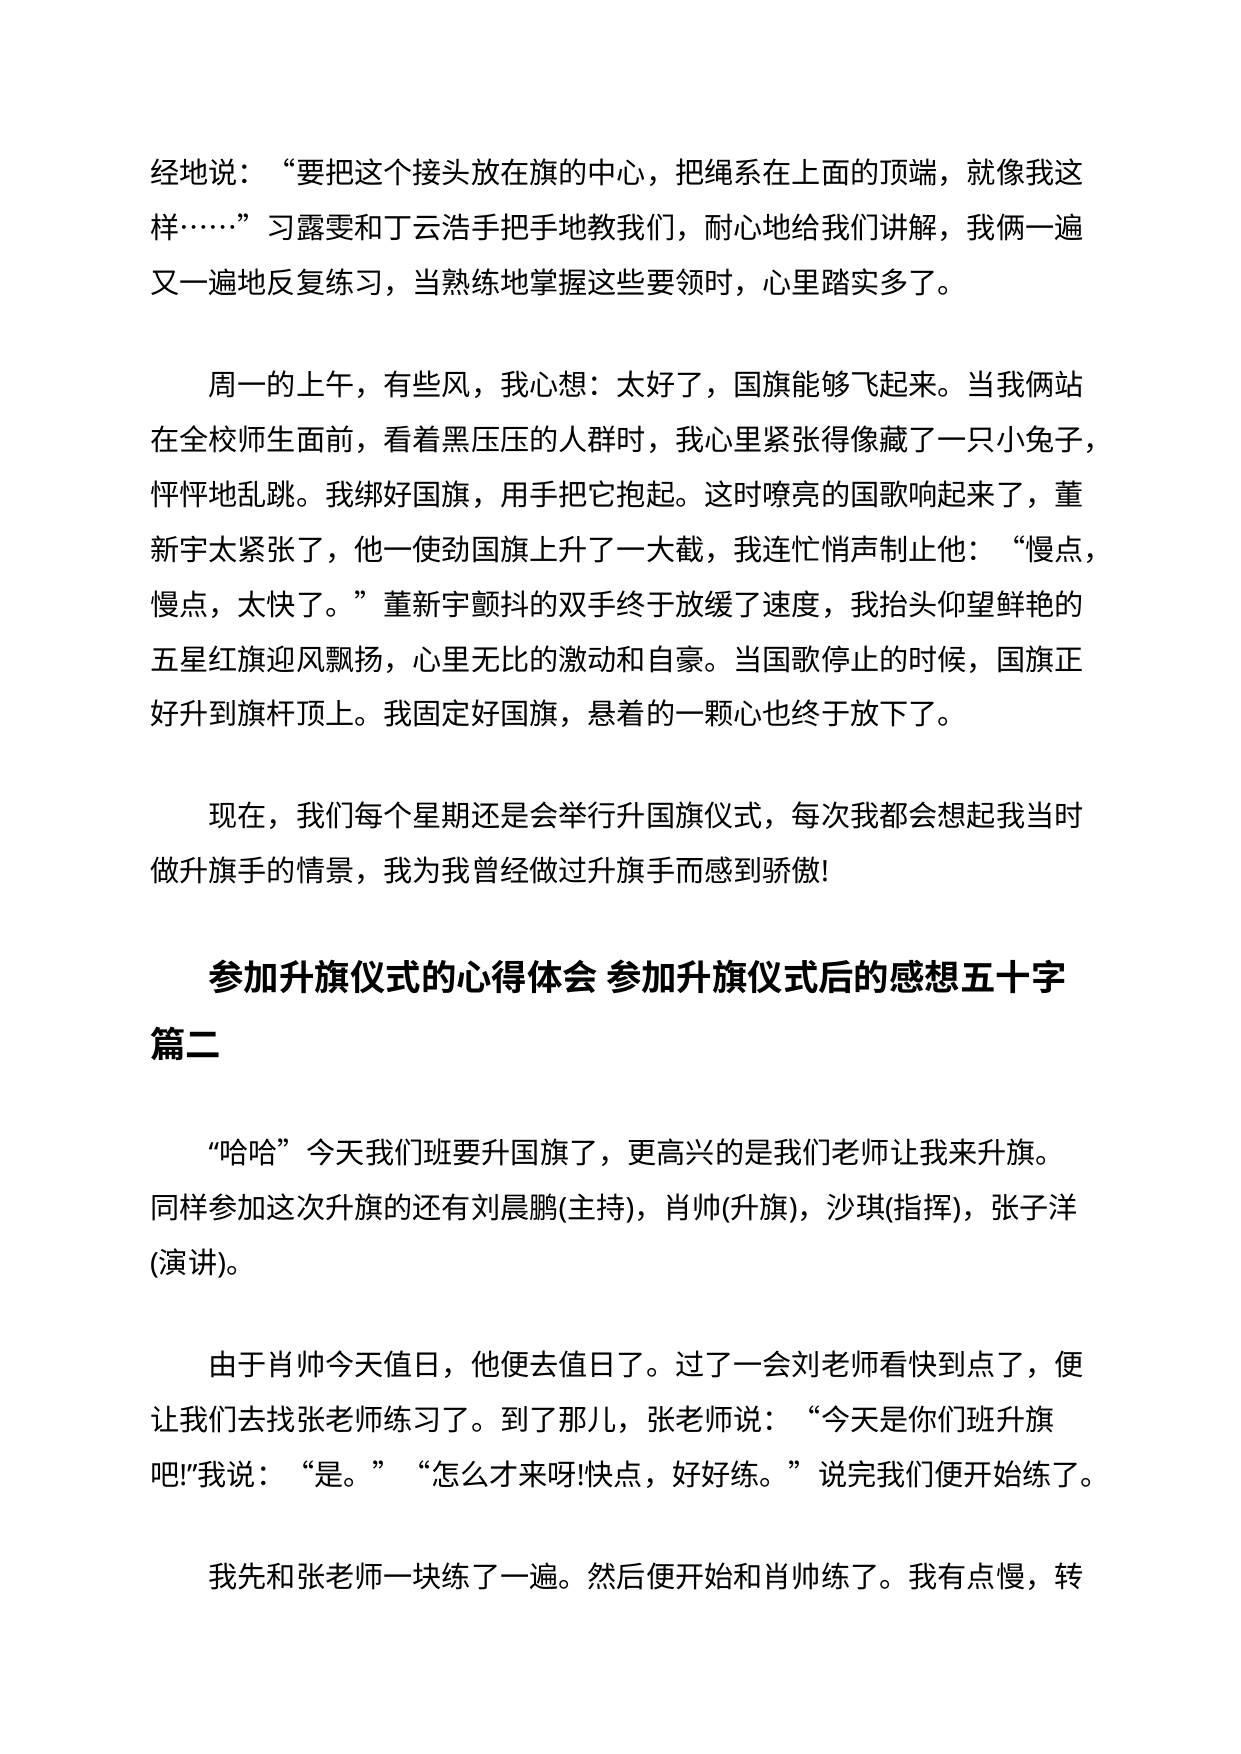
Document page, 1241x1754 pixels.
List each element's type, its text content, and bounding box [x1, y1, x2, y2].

text 现在，我们每个星期还是会举行升国旗仪式，每次我都会想起我当时做升旗手的情景，我为我曾经做过升旗手而感到骄傲! [150, 793, 1090, 890]
text 参加升旗仪式的心得体会 参加升旗仪式后的感想五十字篇二 [150, 949, 1090, 1067]
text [150, 150, 1090, 302]
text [150, 1553, 1090, 1596]
text 周一的上午，有些风，我心想：太好了，国旗能够飞起来。当我俩站在全校师生面前，看着黑压压的人群时，我心里紧张得像藏了一只小兔子，怦怦地乱跳。我绑好国旗，用手把它抱起。这时嘹亮的国歌响起来了，董新宇太紧张了，他一使劲国旗上升了一大截，我连忙悄声制止他：“慢点，慢点，太快了。”董新宇颤抖的双手终于放缓了速度，我抬头仰望鲜艳的五星红旗迎风飘扬，心里无比的激动和自豪。当国歌停止的时候，国旗正好升到旗杆顶上。我固定好国旗，悬着的一颗心也终于放下了。 [150, 362, 1090, 733]
text 由于肖帅今天值日，他便去值日了。过了一会刘老师看快到点了，便让我们去找张老师练习了。到了那儿，张老师说：“今天是你们班升旗吧!”我说：“是。”“怎么才来呀!快点，好好练。”说完我们便开始练了。 [150, 1342, 1090, 1494]
text “哈哈”今天我们班要升国旗了，更高兴的是我们老师让我来升旗。同样参加这次升旗的还有刘晨鹏(主持)，肖帅(升旗)，沙琪(指挥)，张子洋(演讲)。 [150, 1129, 1090, 1282]
